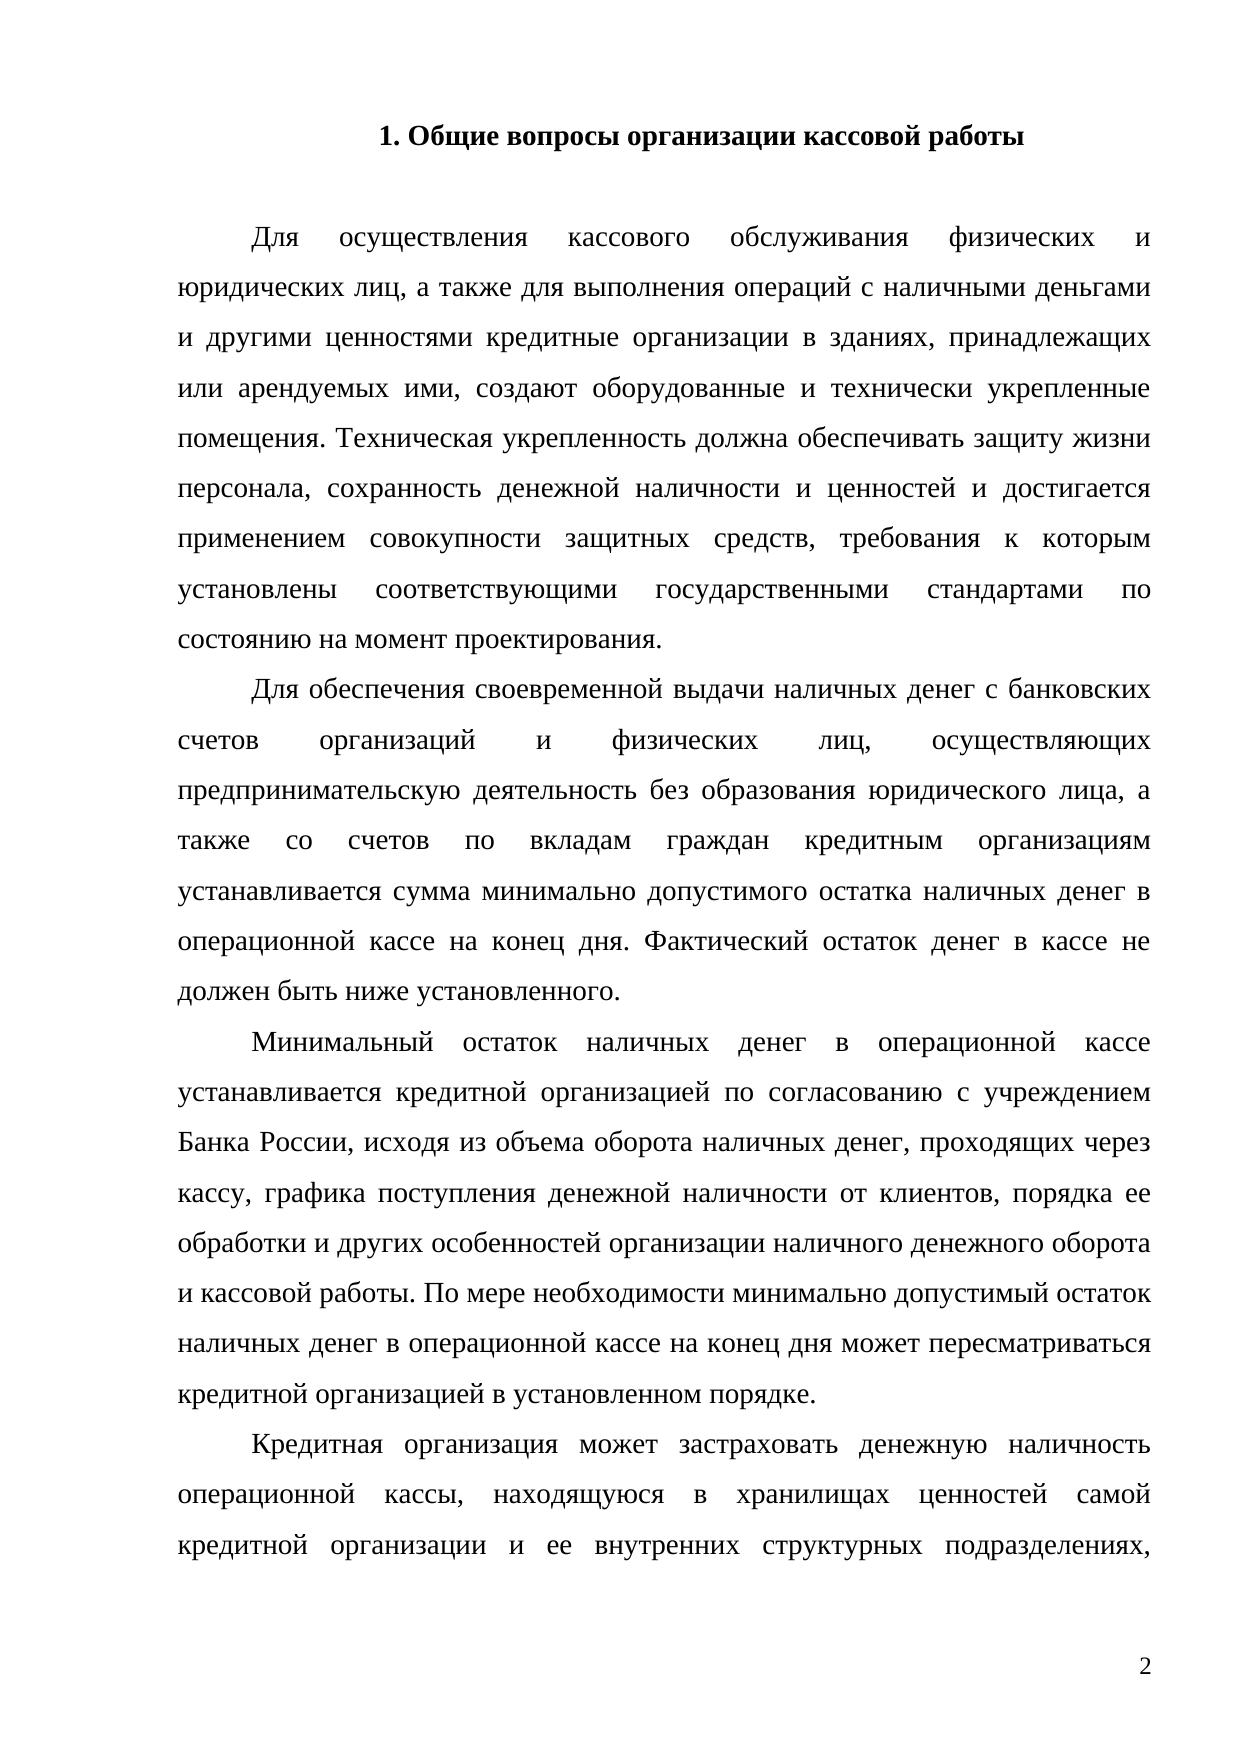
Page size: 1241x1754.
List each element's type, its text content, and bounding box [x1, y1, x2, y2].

text Для осуществления кассового обслуживания физических и юридических лиц, а также для выполнения операций с наличными деньгами и другими ценностями кредитные организации в зданиях, принадлежащих или арендуемых ими, создают оборудованные и технически укрепленные помещения. Техническая укрепленность должна обеспечивать защиту жизни персонала, сохранность денежной наличности и ценностей и достигается применением совокупности защитных средств, требования к которым установлены соответствующими государственными стандартами по состоянию на момент проектирования. [177, 219, 1152, 655]
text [177, 1426, 1152, 1560]
text Для обеспечения своевременной выдачи наличных денег с банковских счетов организаций и физических лиц, осуществляющих предпринимательскую деятельность без образования юридического лица, а также со счетов по вкладам граждан кредитным организациям устанавливается сумма минимально допустимого остатка наличных денег в операционной кассе на конец дня. Фактический остаток денег в кассе не должен быть ниже установленного. [177, 672, 1152, 1007]
subtitle 1. Общие вопросы организации кассовой работы [177, 118, 1152, 152]
text Минимальный остаток наличных денег в операционной кассе устанавливается кредитной организацией по согласованию с учреждением Банка России, исходя из объема оборота наличных денег, проходящих через кассу, графика поступления денежной наличности от клиентов, порядка ее обработки и других особенностей организации наличного денежного оборота и кассовой работы. По мере необходимости минимально допустимый остаток наличных денег в операционной кассе на конец дня может пересматриваться кредитной организацией в установленном порядке. [177, 1024, 1152, 1409]
